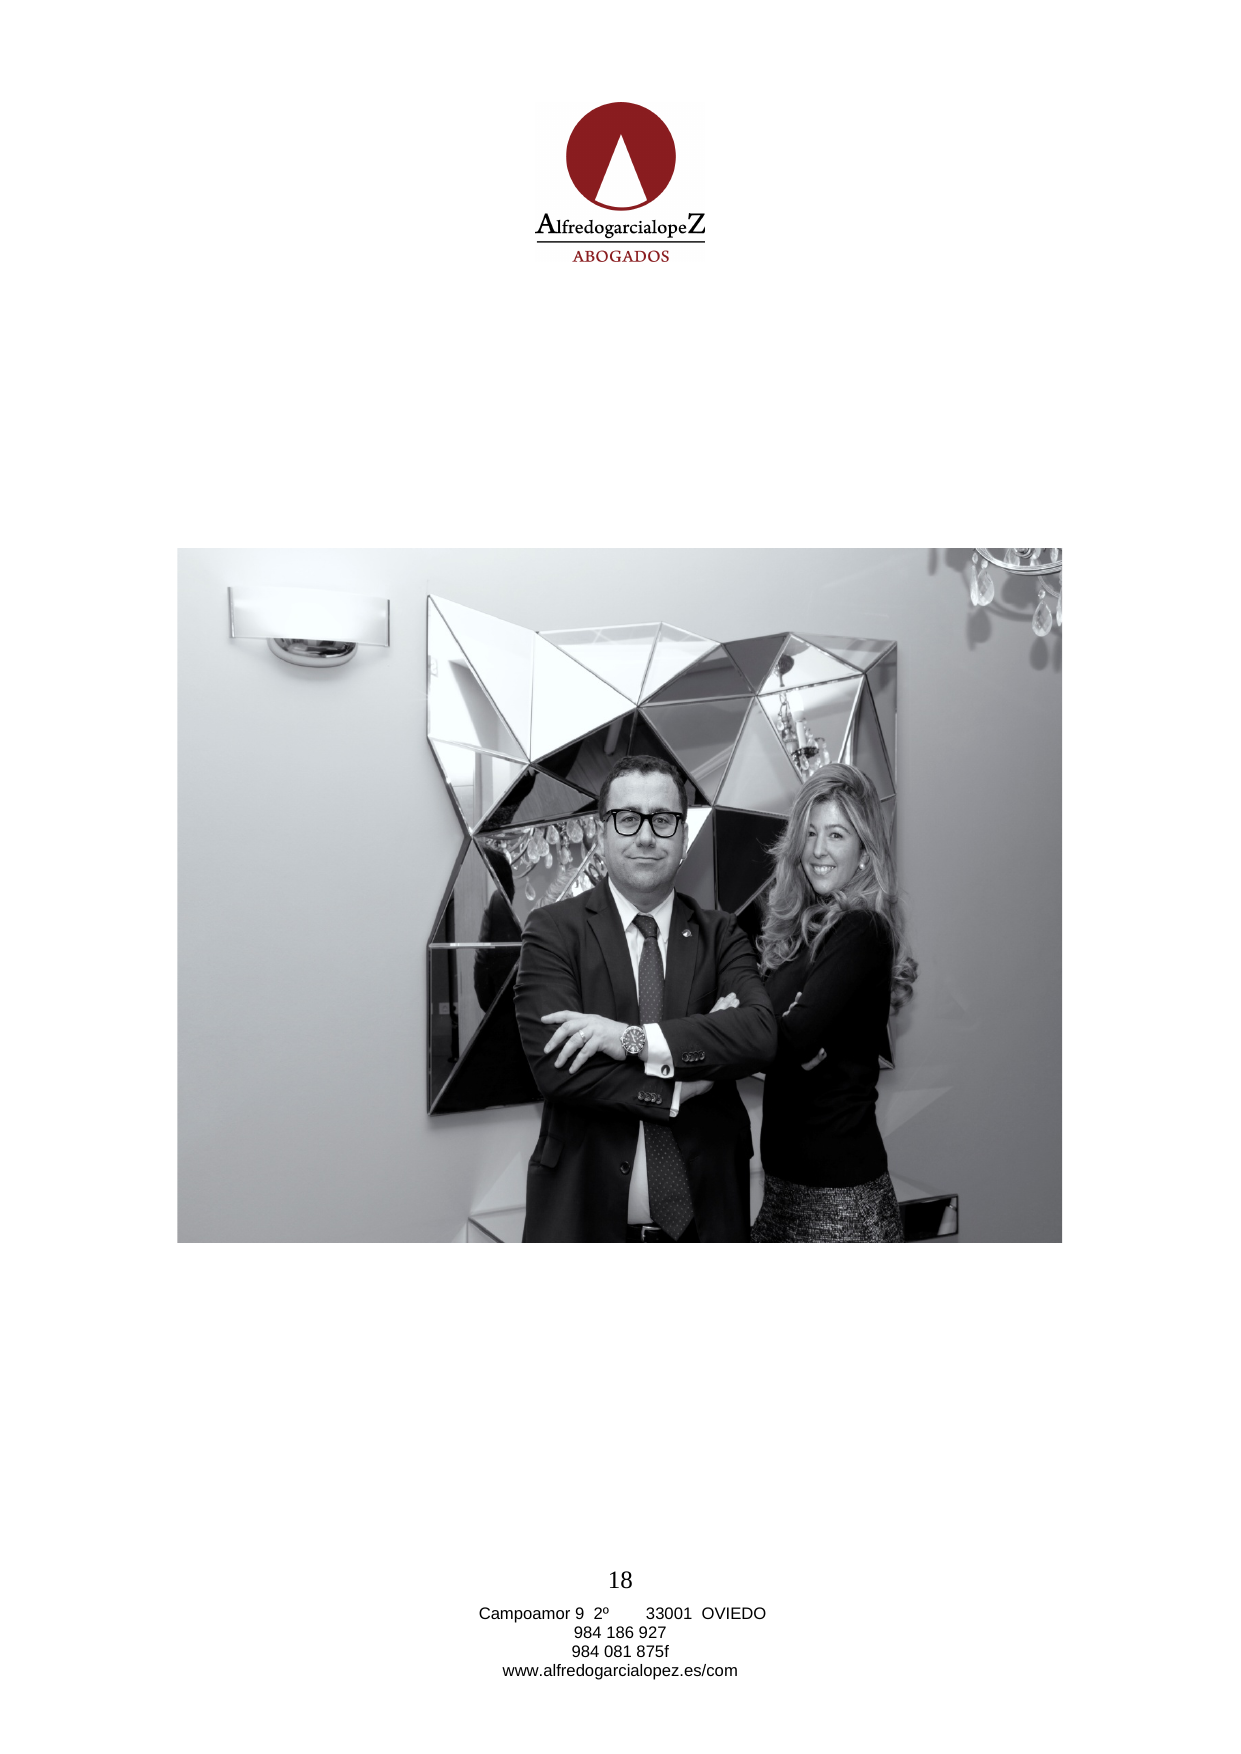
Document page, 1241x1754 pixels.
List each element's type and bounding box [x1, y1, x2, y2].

picture [535, 102, 705, 262]
picture [177, 548, 1063, 1243]
